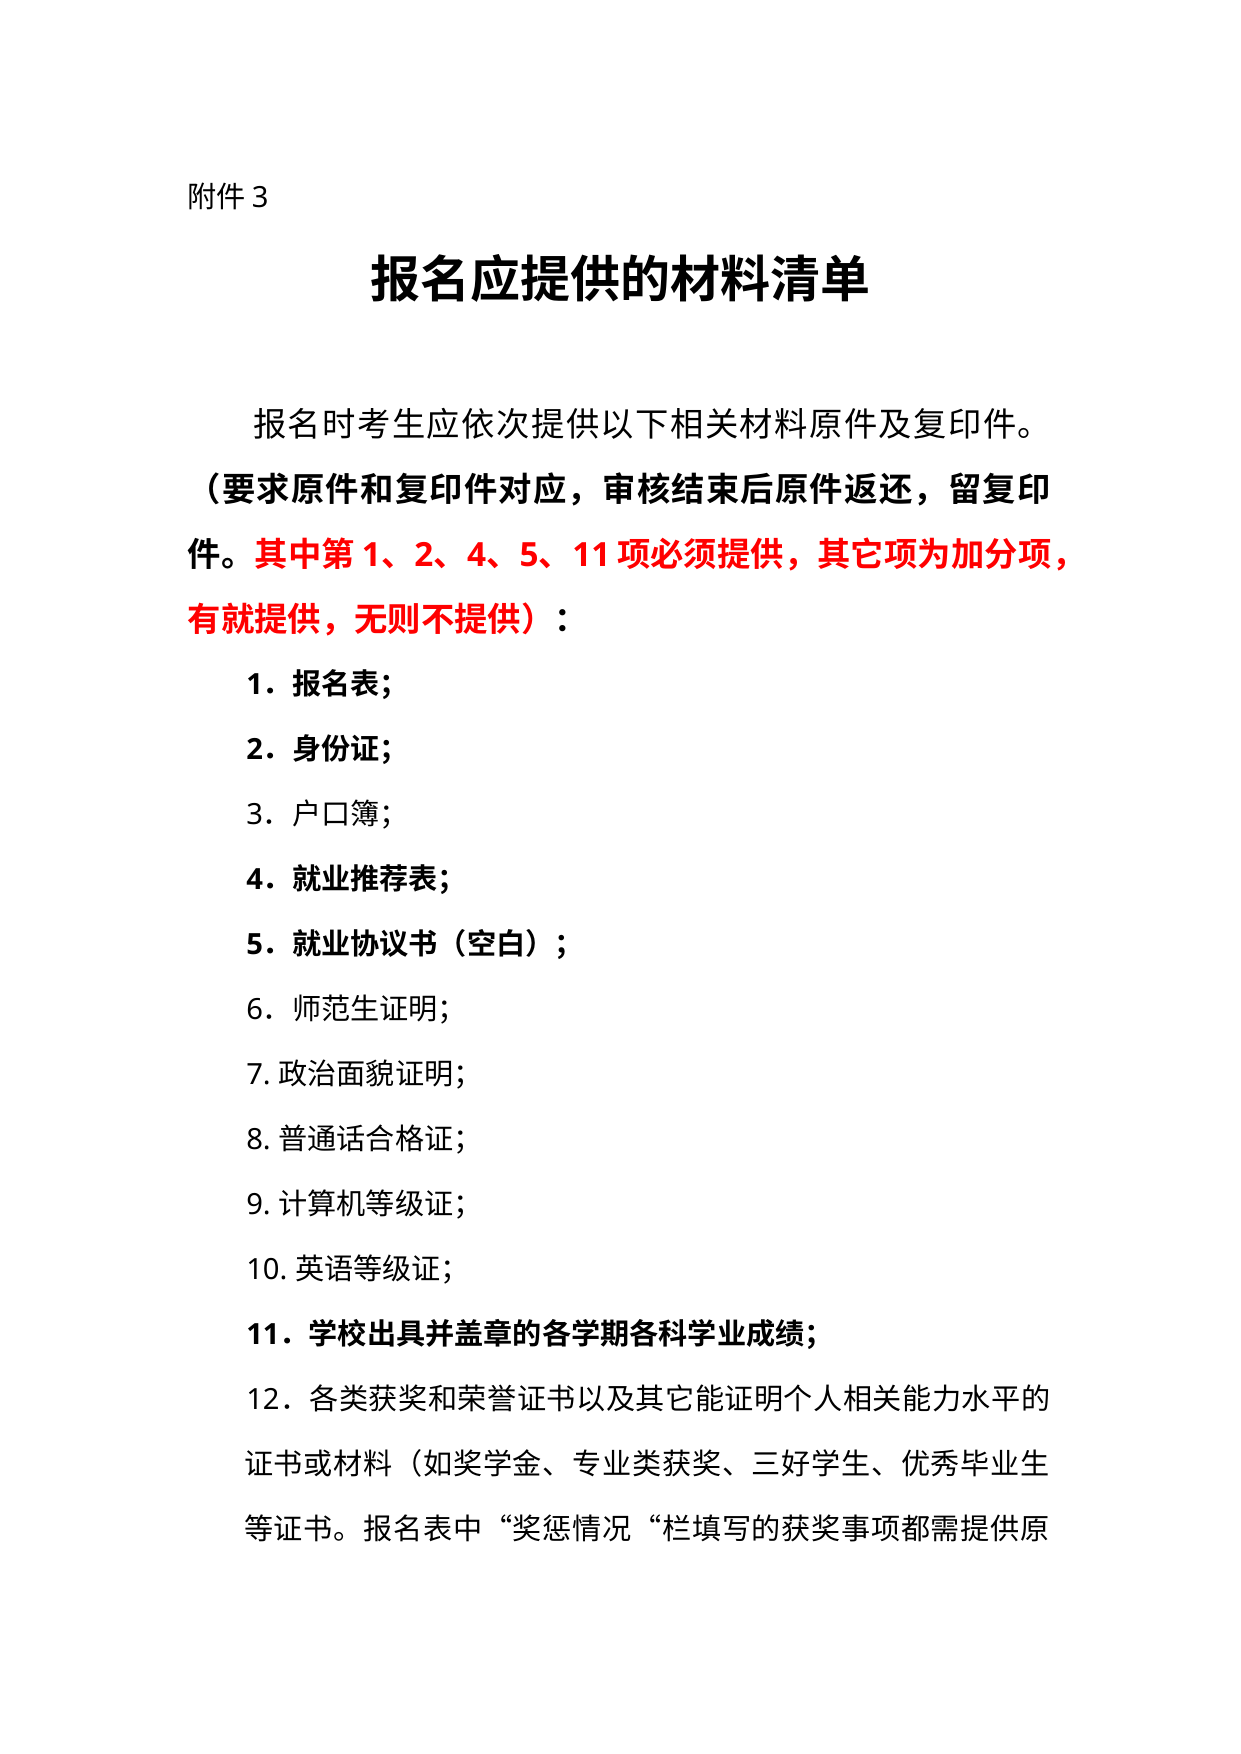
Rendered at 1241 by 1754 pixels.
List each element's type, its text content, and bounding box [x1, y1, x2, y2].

text 1．报名表； [244, 649, 1053, 714]
text 11．学校出具并盖章的各学期各科学业成绩； [244, 1299, 1053, 1364]
text 报名应提供的材料清单 [187, 227, 1053, 324]
text 9. 计算机等级证； [244, 1169, 1053, 1234]
text 7. 政治面貌证明； [244, 1039, 1053, 1104]
text 10. 英语等级证； [244, 1234, 1053, 1299]
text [244, 1364, 1053, 1559]
text 4．就业推荐表； [244, 844, 1053, 909]
text 5．就业协议书（空白）； [244, 909, 1053, 974]
text 2．身份证； [244, 714, 1053, 779]
text 报名时考生应依次提供以下相关材料原件及复印件。（要求原件和复印件对应，审核结束后原件返还，留复印件。其中第1、2、4、5、11项必须提供，其它项为加分项，有就提供，无则不提供）： [187, 389, 1053, 649]
text 3．户口簿； [244, 779, 1053, 844]
text 8. 普通话合格证； [244, 1104, 1053, 1169]
text 附件3 [187, 162, 1053, 227]
text 6．师范生证明； [244, 974, 1053, 1039]
